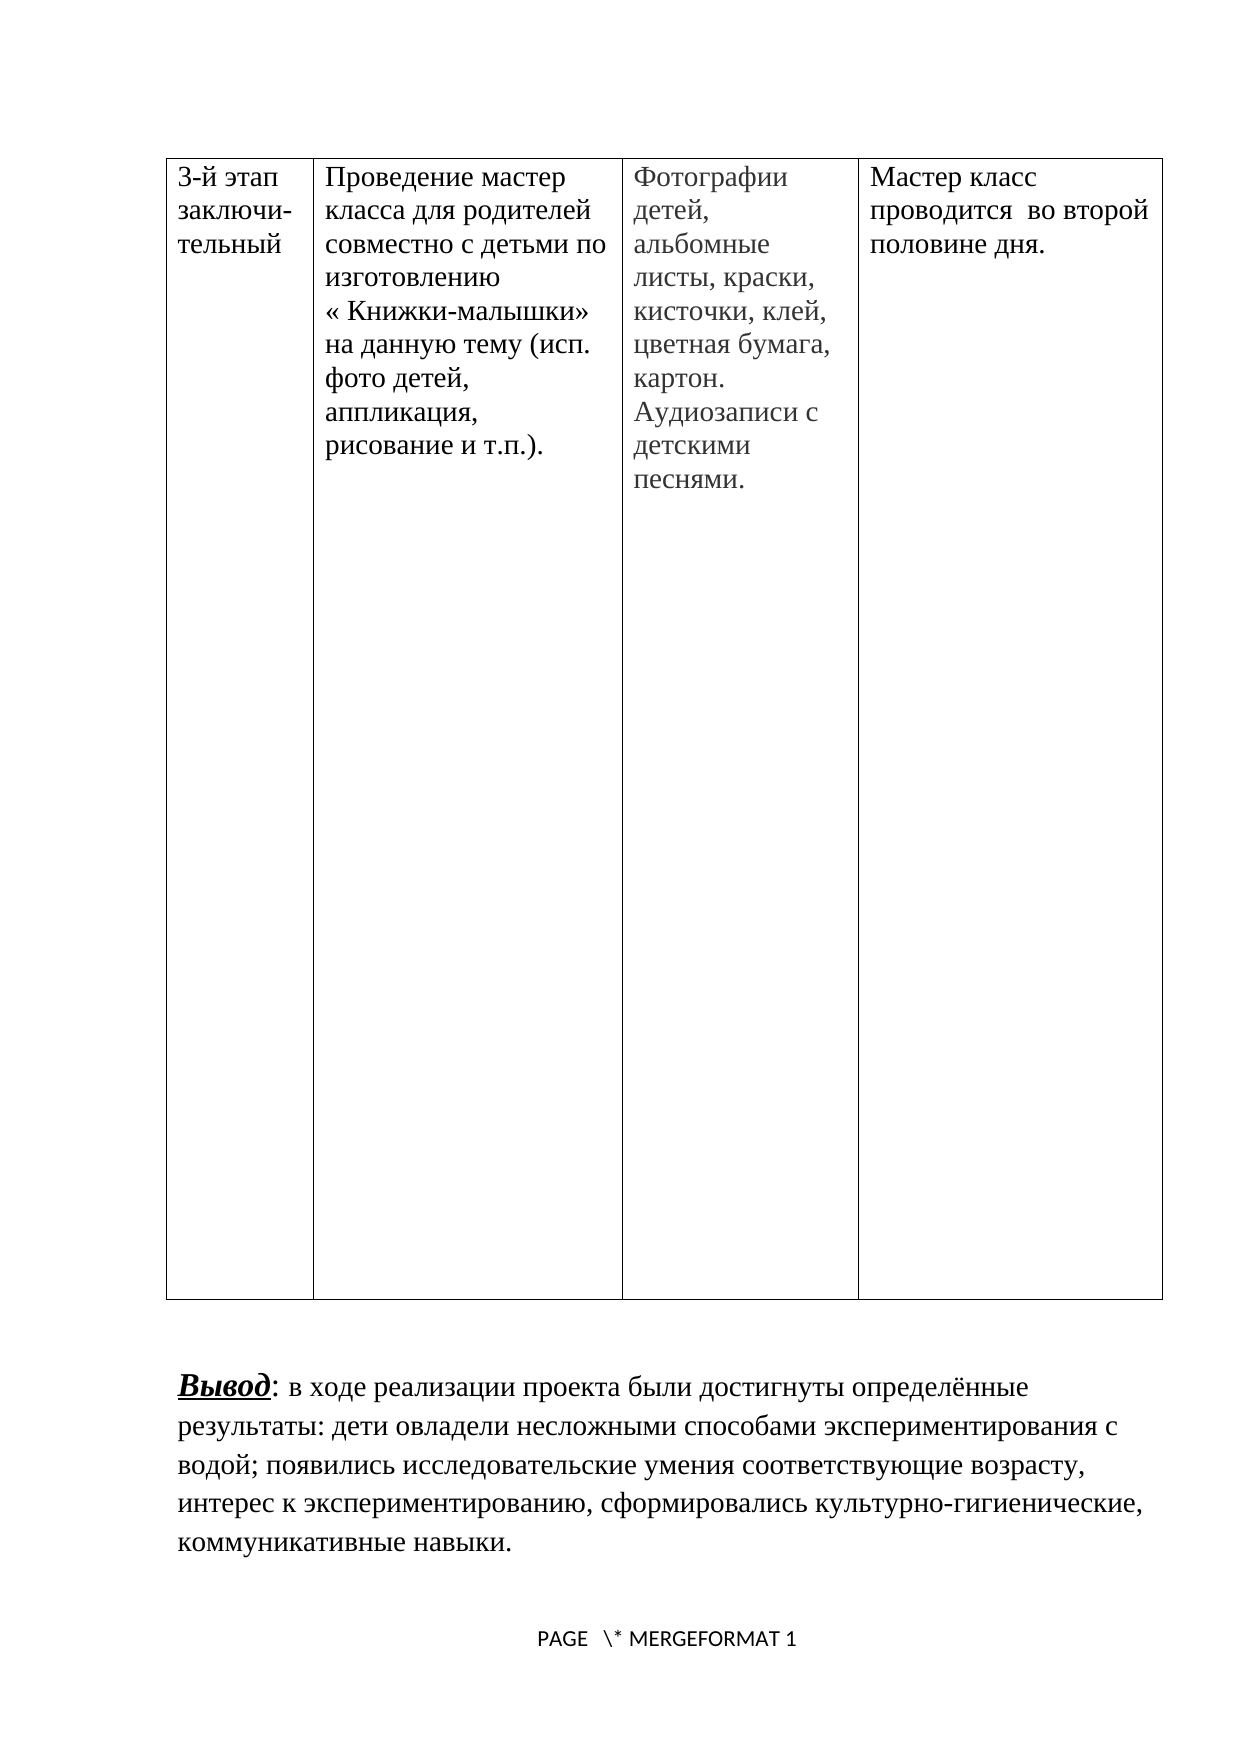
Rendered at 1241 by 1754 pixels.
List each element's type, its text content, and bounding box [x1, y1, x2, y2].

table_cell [167, 159, 313, 1299]
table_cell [859, 159, 1162, 1299]
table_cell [623, 159, 858, 1299]
text Вывод: в ходе реализации проекта были достигнуты определённые результаты: дети овладели несложными способами экспериментирования с водой; появились исследовательские умения соответствующие возрасту, интерес к экспериментированию, сформировались культурно-гигиенические, коммуникативные навыки. [177, 1365, 1152, 1558]
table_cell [314, 159, 622, 1299]
